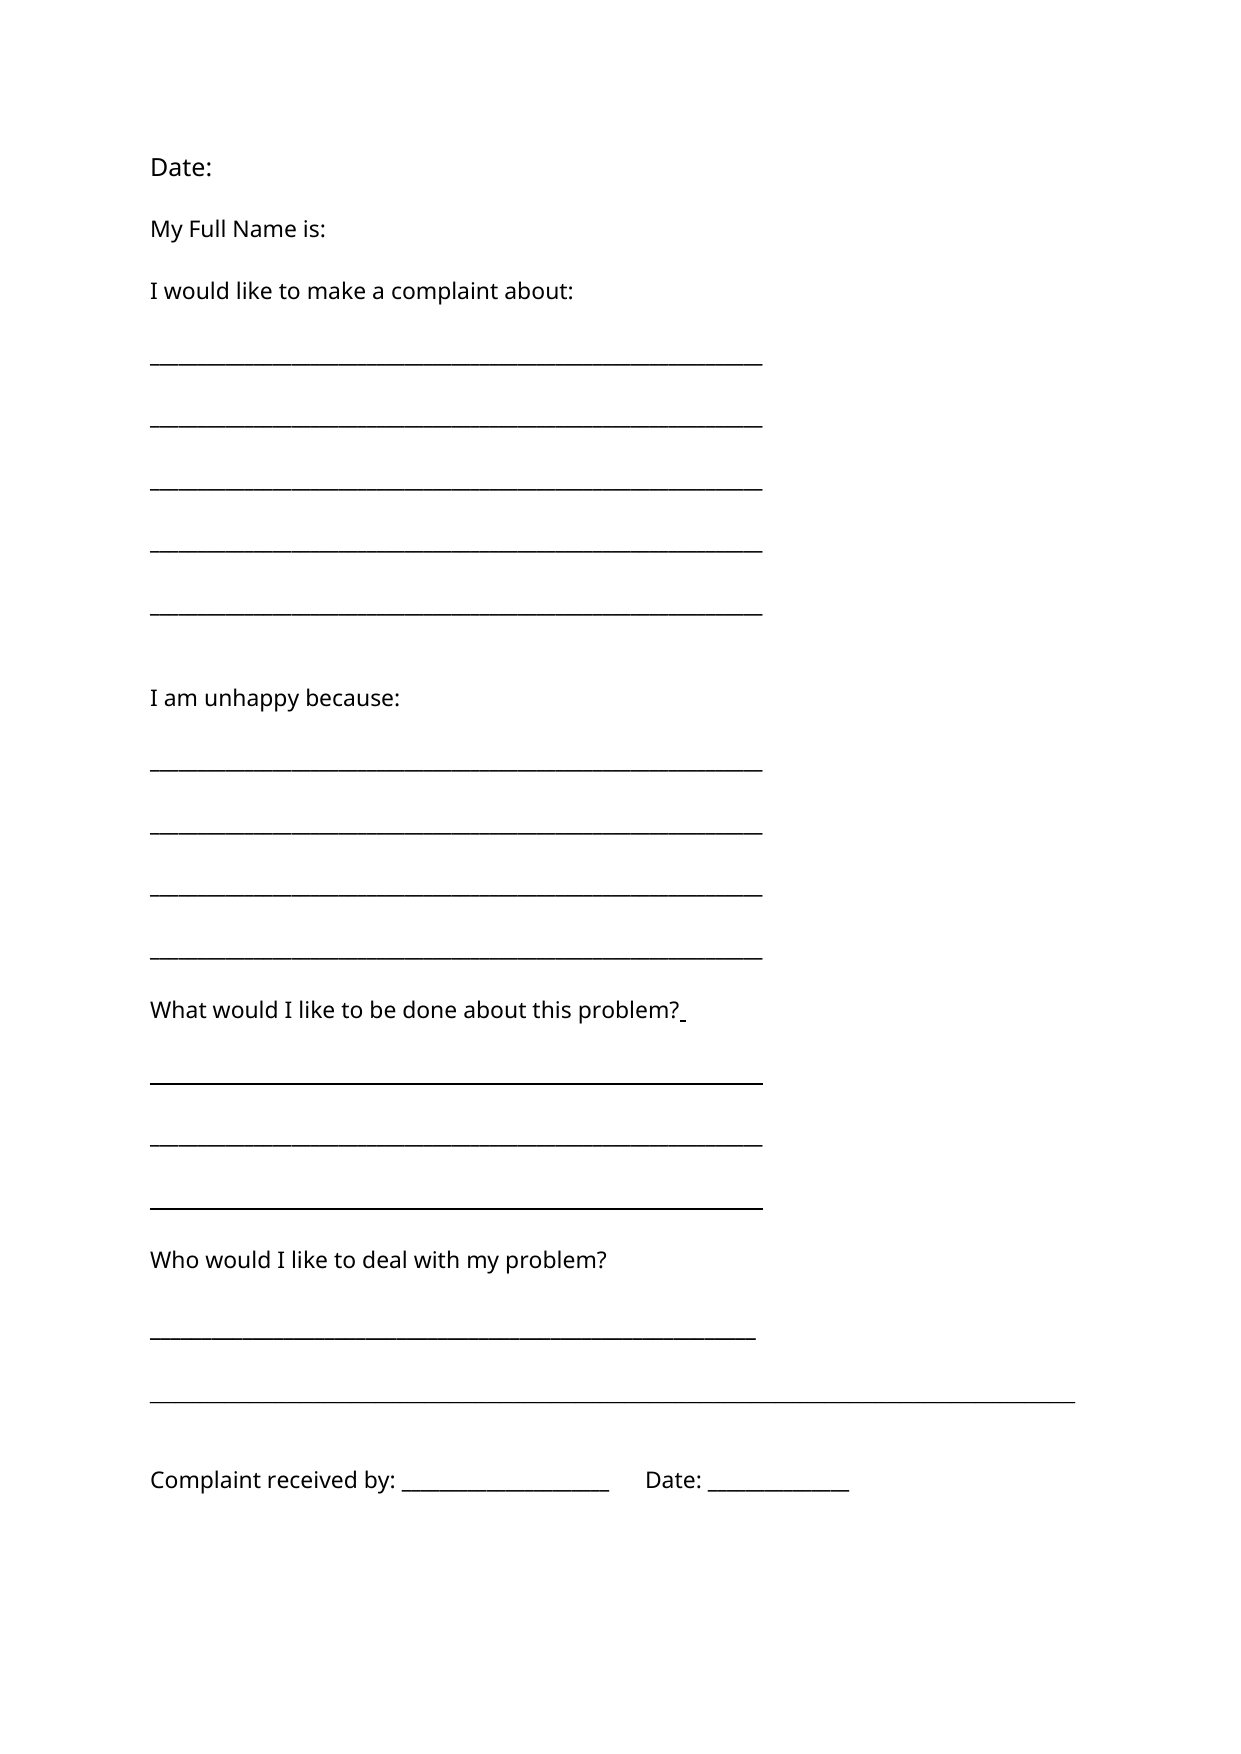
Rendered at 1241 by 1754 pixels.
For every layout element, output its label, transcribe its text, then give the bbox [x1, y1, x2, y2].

text My Full Name is: [150, 213, 1090, 244]
text _________________________________________________________________ [150, 338, 1090, 369]
text What would I like to be done about this problem? [150, 994, 1090, 1025]
text _________________________________________________________________ [150, 1119, 1090, 1150]
text I would like to make a complaint about: [150, 275, 1090, 307]
text ___________________________________________________________ [150, 1309, 1090, 1343]
text _________________________________________________________________ [150, 807, 1090, 838]
text I am unhappy because: [150, 682, 1090, 713]
text _________________________________________________________________ [150, 1057, 1090, 1088]
text _________________________________________________________________ [150, 932, 1090, 963]
text Who would I like to deal with my problem? [150, 1244, 1090, 1275]
text _________________________________________________________________ [150, 400, 1090, 432]
text __________________________________________________________________________ [150, 1377, 1090, 1406]
text _________________________________________________________________ [150, 525, 1090, 557]
text _________________________________________________________________ [150, 869, 1090, 900]
text Complaint received by: ______________________ Date: _______________ [150, 1464, 1090, 1495]
text Date: [150, 150, 1090, 184]
text _________________________________________________________________ [150, 588, 1090, 619]
text _________________________________________________________________ [150, 463, 1090, 494]
text _________________________________________________________________ [150, 1182, 1090, 1213]
text _________________________________________________________________ [150, 744, 1090, 775]
